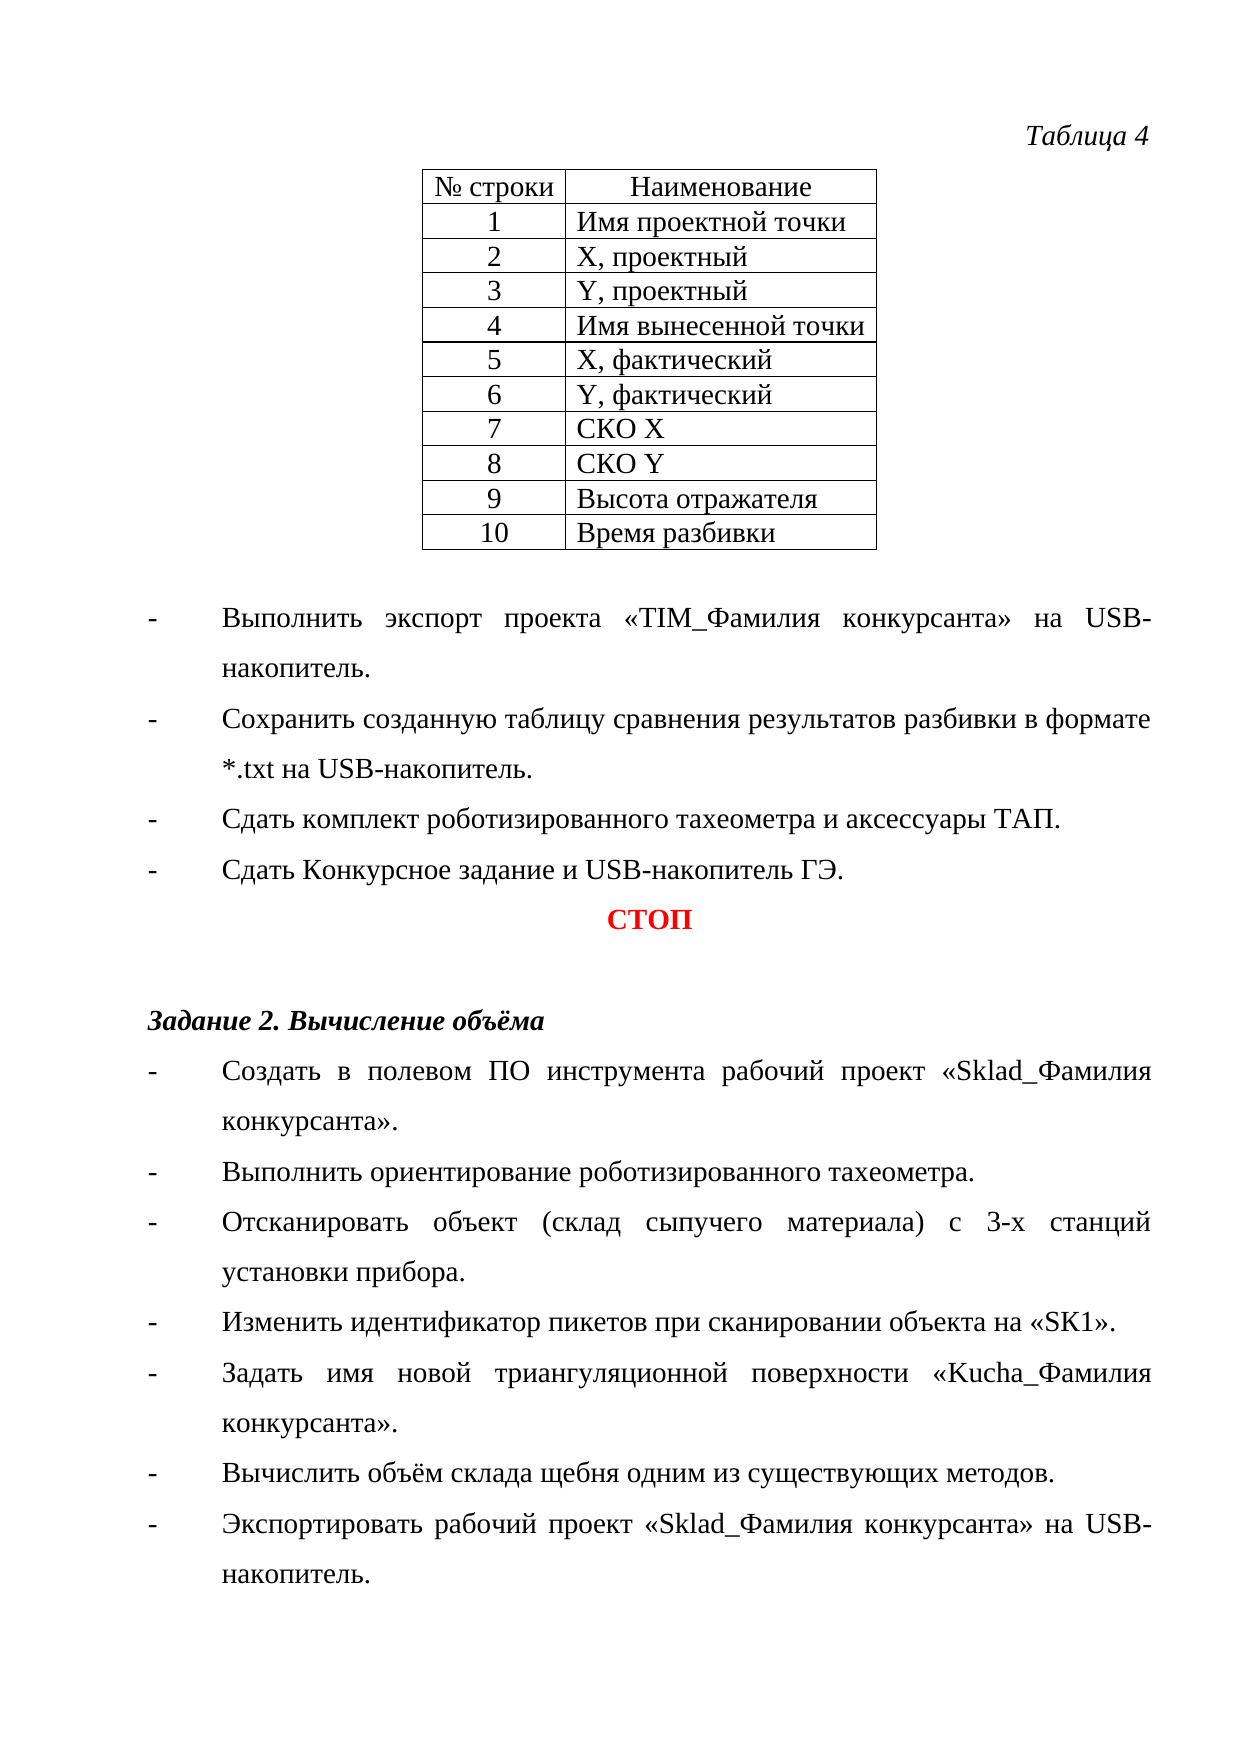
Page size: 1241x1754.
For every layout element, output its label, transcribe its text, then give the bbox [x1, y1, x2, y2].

list СТОП [148, 902, 1152, 936]
list Сохранить созданную таблицу сравнения результатов разбивки в формате *.txt на USB-накопитель. [148, 701, 1152, 785]
table_cell 10 [423, 515, 565, 549]
table_cell Имя вынесенной точки [566, 308, 876, 341]
text Таблица 4 [148, 118, 1152, 152]
table_cell 5 [423, 343, 565, 376]
list Отсканировать объект (склад сыпучего материала) с 3-х станций установки прибора. [148, 1204, 1152, 1288]
list Создать в полевом ПО инструмента рабочий проект «Sklad_Фамилия конкурсанта». [148, 1053, 1152, 1137]
table_cell 7 [423, 412, 565, 445]
table_cell 6 [423, 377, 565, 411]
table_cell 2 [423, 239, 565, 272]
table_cell Y, проектный [566, 273, 876, 307]
list Задать имя новой триангуляционной поверхности «Kucha_Фамилия конкурсанта». [148, 1355, 1152, 1439]
list Сдать Конкурсное задание и USB-накопитель ГЭ. [148, 852, 1152, 885]
table_cell Высота отражателя [566, 481, 876, 514]
text Задание 2. Вычисление объёма [148, 1003, 1152, 1036]
table_cell Время разбивки [566, 515, 876, 549]
table_cell Х, фактический [566, 343, 876, 376]
table_cell СКО Х [566, 412, 876, 445]
list Выполнить экспорт проекта «TIM_Фамилия конкурсанта» на USB-накопитель. [148, 600, 1152, 684]
list Выполнить ориентирование роботизированного тахеометра. [148, 1154, 1152, 1187]
table_header Наименование [566, 170, 876, 203]
list Сдать комплект роботизированного тахеометра и аксессуары ТАП. [148, 801, 1152, 835]
table_cell Х, проектный [566, 239, 876, 272]
table_cell 4 [423, 308, 565, 341]
table_cell Имя проектной точки [566, 204, 876, 238]
list Вычислить объём склада щебня одним из существующих методов. [148, 1456, 1152, 1489]
table_cell Y, фактический [566, 377, 876, 411]
table_cell 9 [423, 481, 565, 514]
table_header № строки [423, 170, 565, 203]
table_cell 8 [423, 446, 565, 480]
table_cell СКО Y [566, 446, 876, 480]
list Изменить идентификатор пикетов при сканировании объекта на «SК1». [148, 1304, 1152, 1338]
table_cell 1 [423, 204, 565, 238]
list Экспортировать рабочий проект «Sklad_Фамилия конкурсанта» на USB-накопитель. [148, 1506, 1152, 1590]
table_cell 3 [423, 273, 565, 307]
